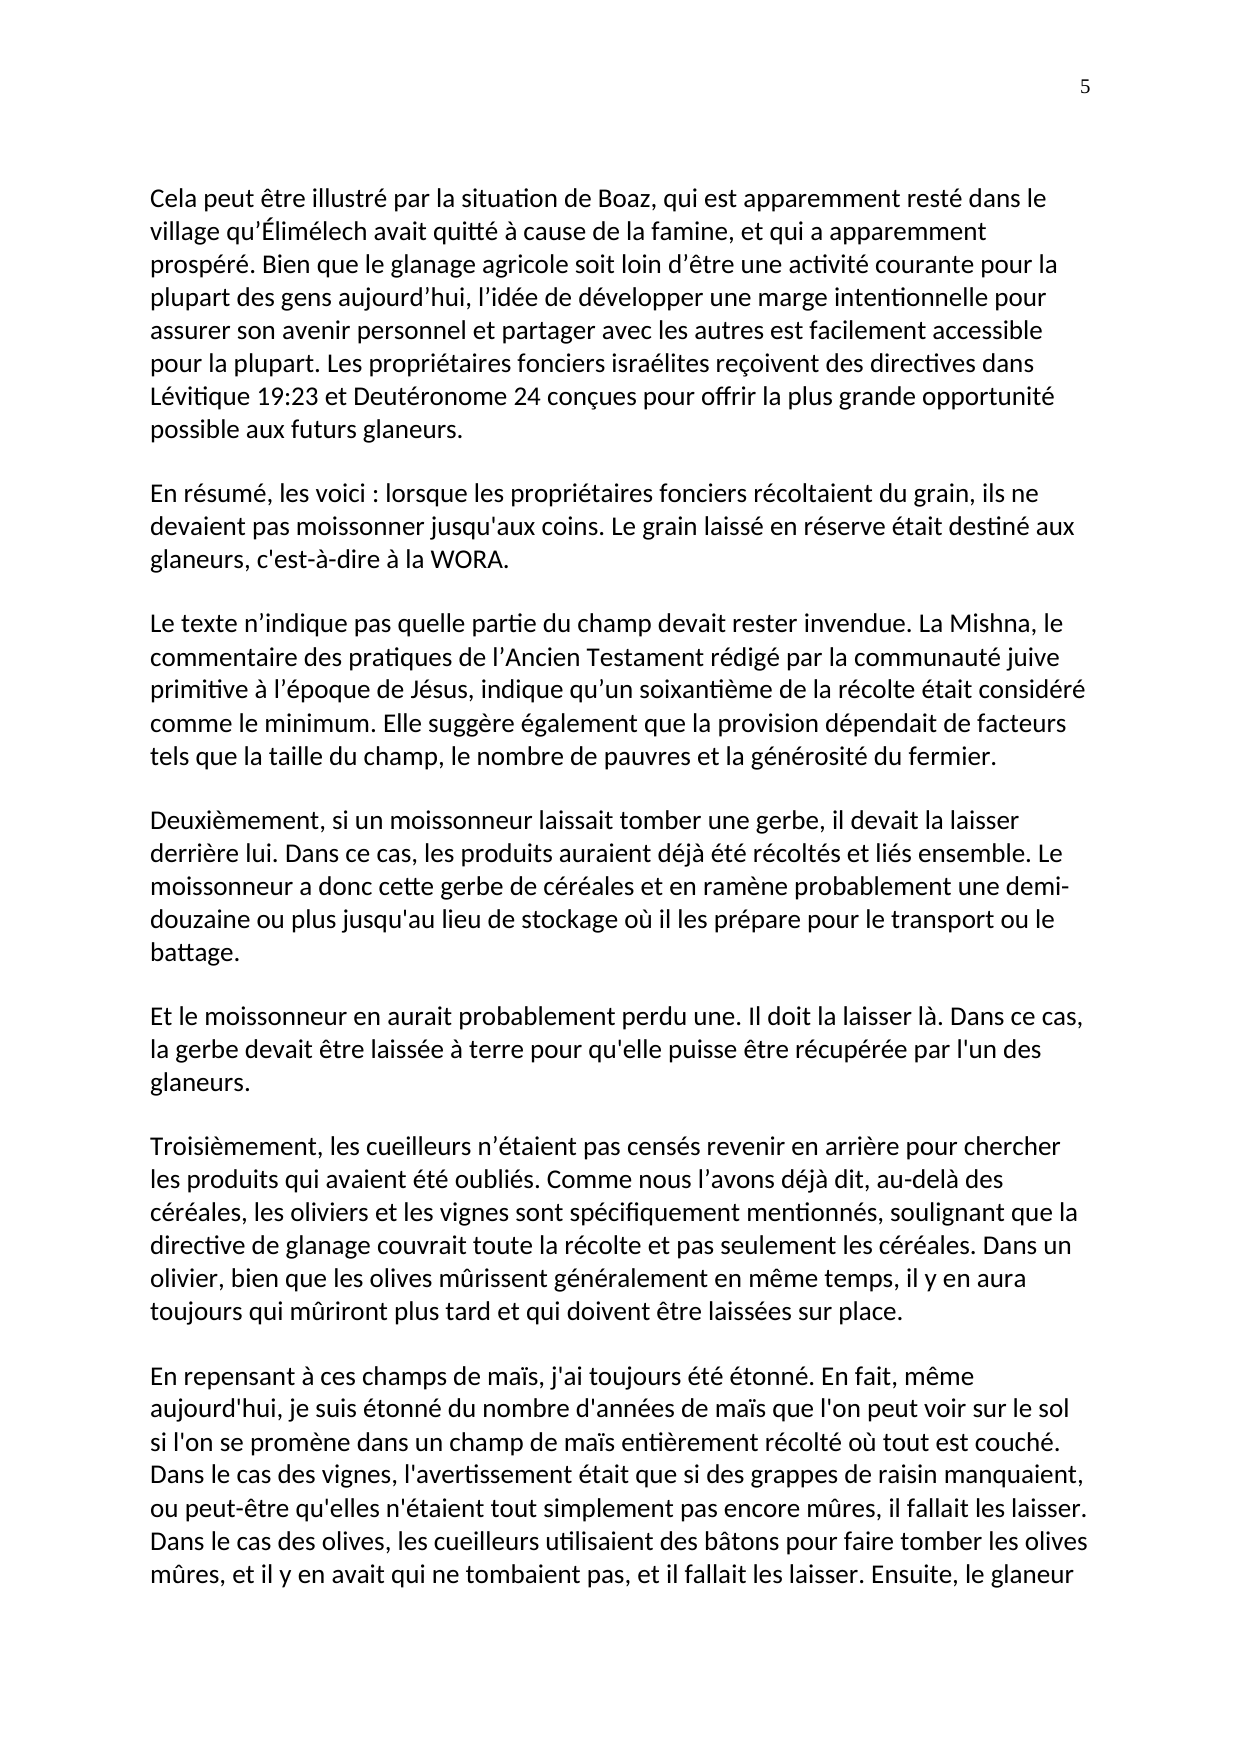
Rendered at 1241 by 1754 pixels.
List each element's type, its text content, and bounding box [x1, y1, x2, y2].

text Le texte n’indique pas quelle partie du champ devait rester invendue. La Mishna, le commentaire des pratiques de l’Ancien Testament rédigé par la communauté juive primitive à l’époque de Jésus, indique qu’un soixantième de la récolte était considéré comme le minimum. Elle suggère également que la provision dépendait de facteurs tels que la taille du champ, le nombre de pauvres et la générosité du fermier. [150, 607, 1090, 772]
text En résumé, les voici : lorsque les propriétaires fonciers récoltaient du grain, ils ne devaient pas moissonner jusqu'aux coins. Le grain laissé en réserve était destiné aux glaneurs, c'est-à-dire à la WORA. [150, 476, 1090, 576]
text Cela peut être illustré par la situation de Boaz, qui est apparemment resté dans le village qu’Élimélech avait quitté à cause de la famine, et qui a apparemment prospéré. Bien que le glanage agricole soit loin d’être une activité courante pour la plupart des gens aujourd’hui, l’idée de développer une marge intentionnelle pour assurer son avenir personnel et partager avec les autres est facilement accessible pour la plupart. Les propriétaires fonciers israélites reçoivent des directives dans Lévitique 19:23 et Deutéronome 24 conçues pour offrir la plus grande opportunité possible aux futurs glaneurs. [150, 181, 1090, 445]
text Deuxièmement, si un moissonneur laissait tomber une gerbe, il devait la laisser derrière lui. Dans ce cas, les produits auraient déjà été récoltés et liés ensemble. Le moissonneur a donc cette gerbe de céréales et en ramène probablement une demi-douzaine ou plus jusqu'au lieu de stockage où il les prépare pour le transport ou le battage. [150, 803, 1090, 968]
text Troisièmement, les cueilleurs n’étaient pas censés revenir en arrière pour chercher les produits qui avaient été oubliés. Comme nous l’avons déjà dit, au-delà des céréales, les oliviers et les vignes sont spécifiquement mentionnés, soulignant que la directive de glanage couvrait toute la récolte et pas seulement les céréales. Dans un olivier, bien que les olives mûrissent généralement en même temps, il y en aura toujours qui mûriront plus tard et qui doivent être laissées sur place. [150, 1129, 1090, 1327]
text Et le moissonneur en aurait probablement perdu une. Il doit la laisser là. Dans ce cas, la gerbe devait être laissée à terre pour qu'elle puisse être récupérée par l'un des glaneurs. [150, 999, 1090, 1098]
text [150, 1359, 1090, 1590]
